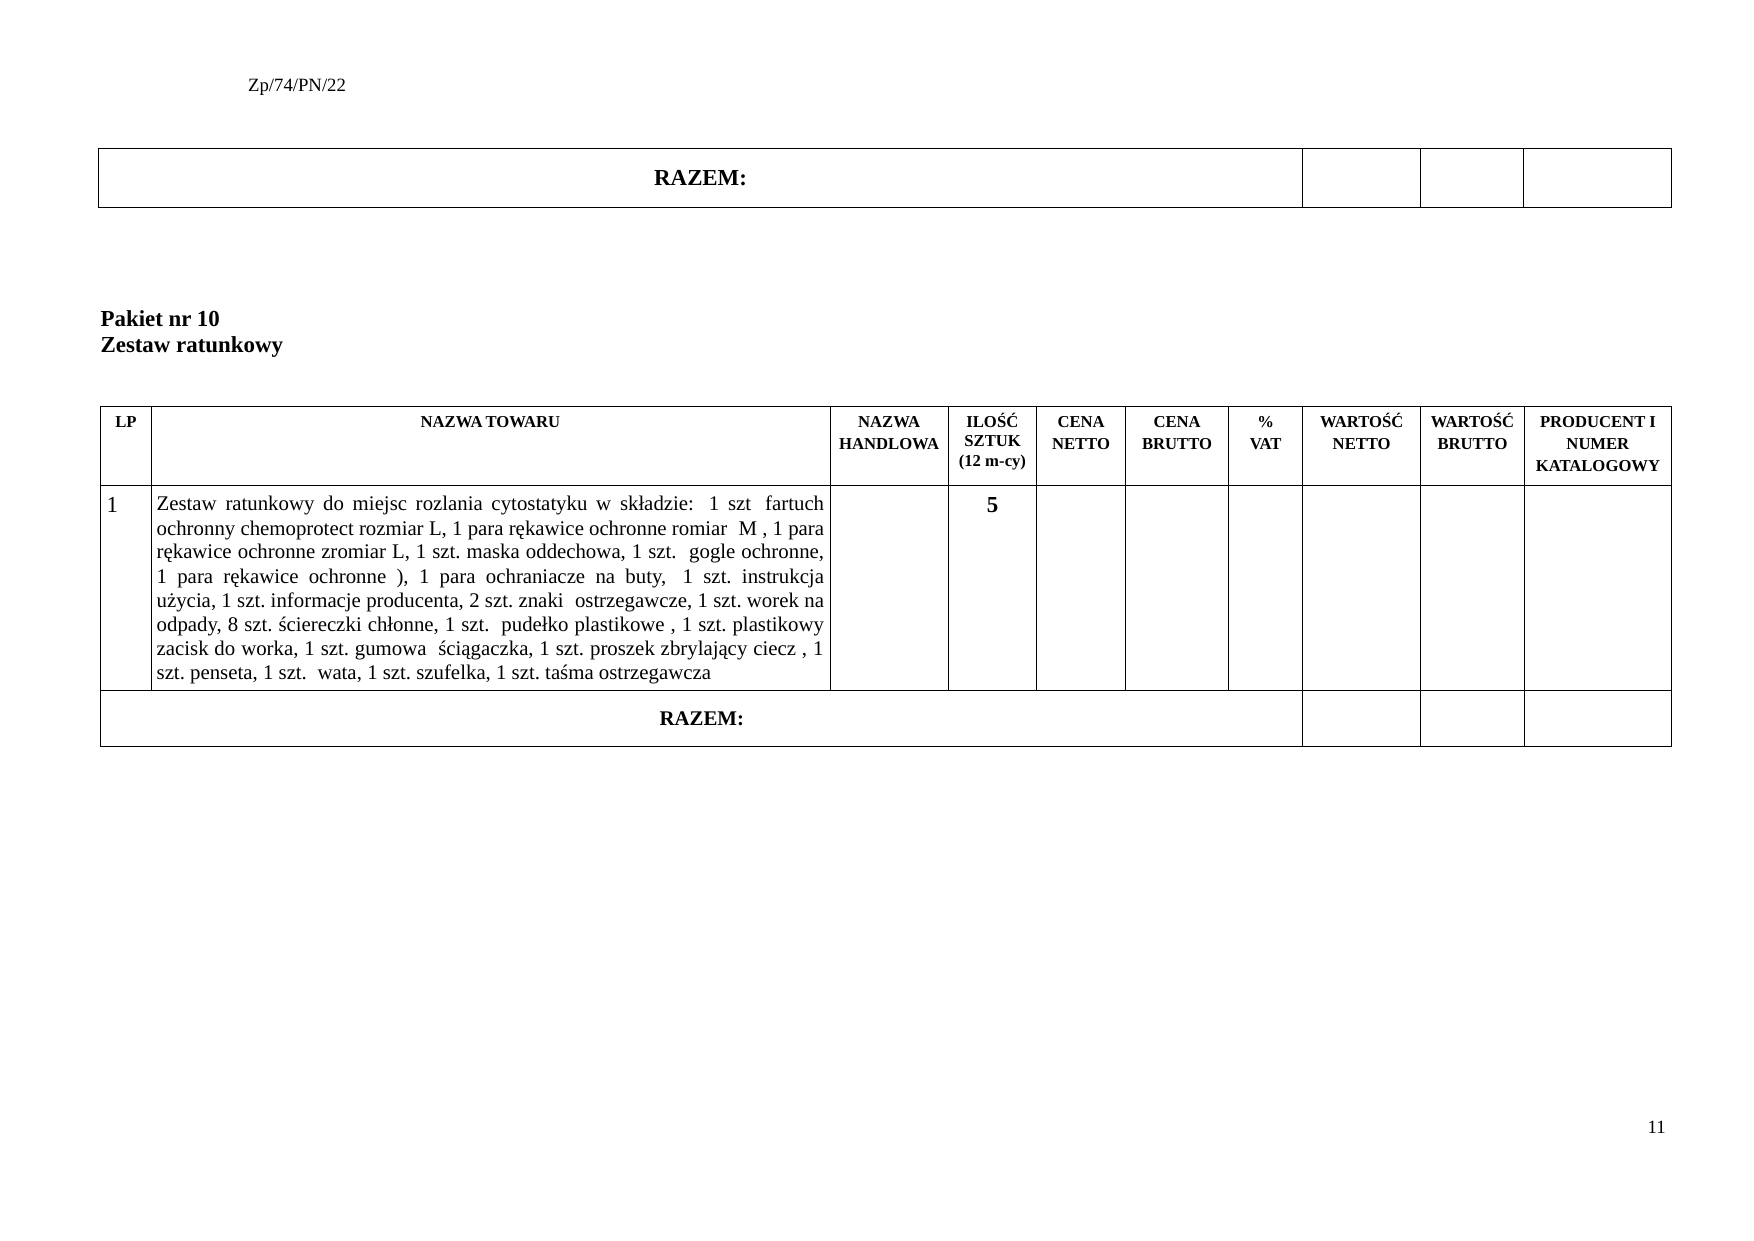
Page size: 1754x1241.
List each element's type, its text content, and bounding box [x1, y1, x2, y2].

table_cell [1524, 149, 1671, 207]
table_header ILOŚĆ SZTUK (12 m-cy) [949, 407, 1036, 485]
table_cell [1421, 149, 1523, 207]
table_cell 1 [101, 486, 151, 689]
table_cell 5 [949, 486, 1036, 689]
table_header PRODUCENT I NUMER KATALOGOWY [1525, 407, 1671, 485]
table_header NAZWA TOWARU [152, 407, 830, 485]
table_cell [1421, 486, 1524, 689]
table_cell [1037, 486, 1125, 689]
table_cell [1303, 149, 1420, 207]
table_cell [1303, 691, 1420, 746]
table_cell [1421, 691, 1524, 746]
table_header CENA BRUTTO [1126, 407, 1228, 485]
table_header LP [101, 407, 151, 485]
table_cell [1229, 486, 1302, 689]
table_header NAZWA HANDLOWA [831, 407, 948, 485]
table_header WARTOŚĆ BRUTTO [1421, 407, 1524, 485]
table_cell [1126, 486, 1228, 689]
table_cell RAZEM: [99, 149, 1302, 207]
table_cell [1525, 486, 1671, 689]
table_cell [1525, 691, 1671, 746]
table_cell Zestaw ratunkowy do miejsc rozlania cytostatyku w składzie: 1 szt fartuch ochronny chemoprotect rozmiar L, 1 para rękawice ochronne romiar M , 1 para rękawice ochronne zromiar L, 1 szt. maska oddechowa, 1 szt. gogle ochronne, 1 para rękawice ochronne ), 1 para ochraniacze na buty, 1 szt. instrukcja użycia, 1 szt. informacje producenta, 2 szt. znaki ostrzegawcze, 1 szt. worek na odpady, 8 szt. ściereczki chłonne, 1 szt. pudełko plastikowe , 1 szt. plastikowy zacisk do worka, 1 szt. gumowa ściągaczka, 1 szt. proszek zbrylający ciecz , 1 szt. penseta, 1 szt. wata, 1 szt. szufelka, 1 szt. taśma ostrzegawcza [152, 486, 830, 689]
table_header % VAT [1229, 407, 1302, 485]
table_cell [831, 486, 948, 689]
table_header WARTOŚĆ NETTO [1303, 407, 1420, 485]
text Zestaw ratunkowy [100, 331, 1665, 357]
text Pakiet nr 10 [100, 304, 1665, 331]
table_cell RAZEM: [101, 691, 1302, 746]
table_cell [1303, 486, 1420, 689]
table_header CENA NETTO [1037, 407, 1125, 485]
